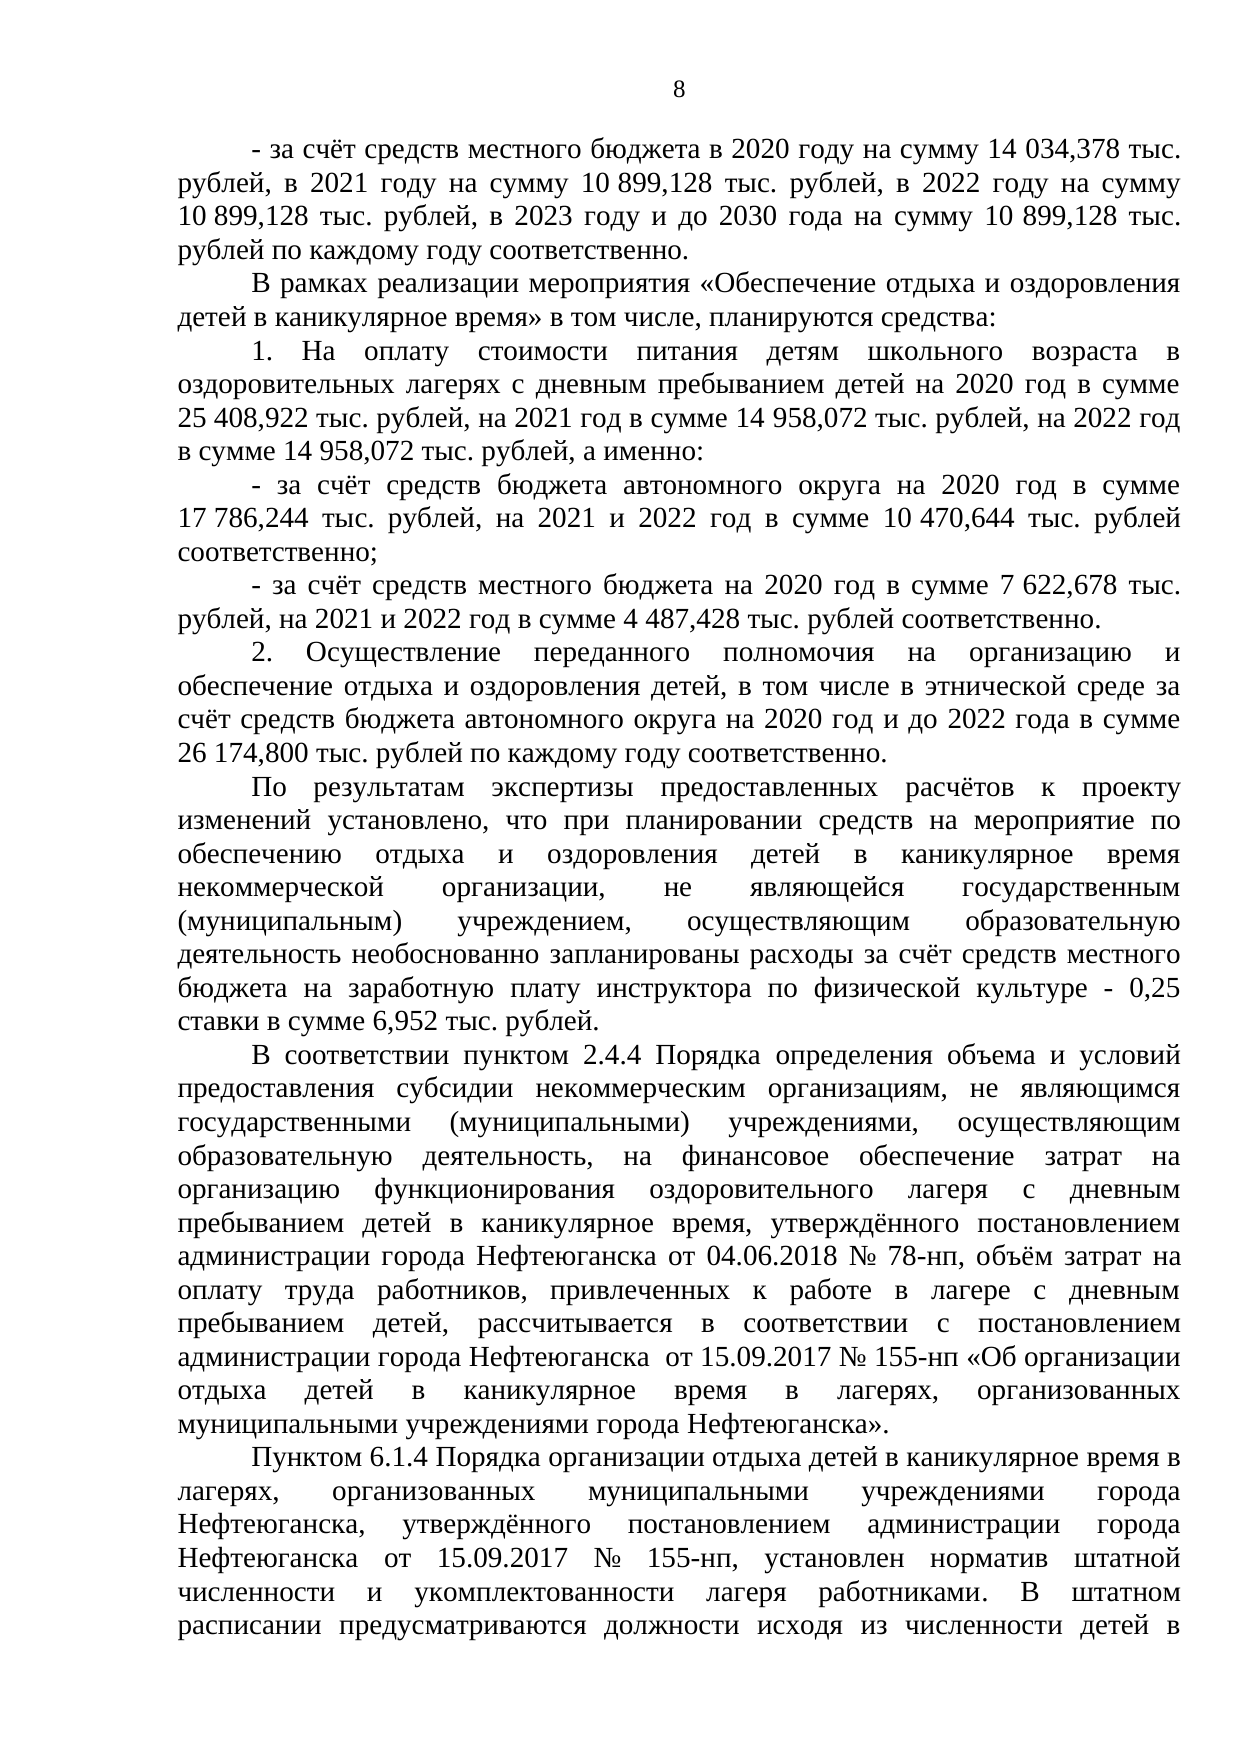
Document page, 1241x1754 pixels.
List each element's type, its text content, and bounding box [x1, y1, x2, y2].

text 1. На оплату стоимости питания детям школьного возраста в оздоровительных лагерях с дневным пребыванием детей на 2020 год в сумме 25 408,922 тыс. рублей, на 2021 год в сумме 14 958,072 тыс. рублей, на 2022 год в сумме 14 958,072 тыс. рублей, а именно: [177, 333, 1181, 467]
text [177, 1439, 1181, 1641]
text 2. Осуществление переданного полномочия на организацию и обеспечение отдыха и оздоровления детей, в том числе в этнической среде за счёт средств бюджета автономного округа на 2020 год и до 2022 года в сумме 26 174,800 тыс. рублей по каждому году соответственно. [177, 634, 1181, 769]
text - за счёт средств местного бюджета на 2020 год в сумме 7 622,678 тыс. рублей, на 2021 и 2022 год в сумме 4 487,428 тыс. рублей соответственно. [177, 567, 1181, 634]
text В рамках реализации мероприятия «Обеспечение отдыха и оздоровления детей в каникулярное время» в том числе, планируются средства: [177, 266, 1181, 333]
text В соответствии пунктом 2.4.4 Порядка определения объема и условий предоставления субсидии некоммерческим организациям, не являющимся государственными (муниципальными) учреждениями, осуществляющим образовательную деятельность, на финансовое обеспечение затрат на организацию функционирования оздоровительного лагеря с дневным пребыванием детей в каникулярное время, утверждённого постановлением администрации города Нефтеюганска от 04.06.2018 № 78-нп, объём затрат на оплату труда работников, привлеченных к работе в лагере с дневным пребыванием детей, рассчитывается в соответствии с постановлением администрации города Нефтеюганска от 15.09.2017 № 155-нп «Об организации отдыха детей в каникулярное время в лагерях, организованных муниципальными учреждениями города Нефтеюганска». [177, 1037, 1181, 1439]
text - за счёт средств бюджета автономного округа на 2020 год в сумме 17 786,244 тыс. рублей, на 2021 и 2022 год в сумме 10 470,644 тыс. рублей соответственно; [177, 467, 1181, 567]
text По результатам экспертизы предоставленных расчётов к проекту изменений установлено, что при планировании средств на мероприятие по обеспечению отдыха и оздоровления детей в каникулярное время некоммерческой организации, не являющейся государственным (муниципальным) учреждением, осуществляющим образовательную деятельность необоснованно запланированы расходы за счёт средств местного бюджета на заработную плату инструктора по физической культуре - 0,25 ставки в сумме 6,952 тыс. рублей. [177, 769, 1181, 1037]
text - за счёт средств местного бюджета в 2020 году на сумму 14 034,378 тыс. рублей, в 2021 году на сумму 10 899,128 тыс. рублей, в 2022 году на сумму 10 899,128 тыс. рублей, в 2023 году и до 2030 года на сумму 10 899,128 тыс. рублей по каждому году соответственно. [177, 131, 1181, 266]
